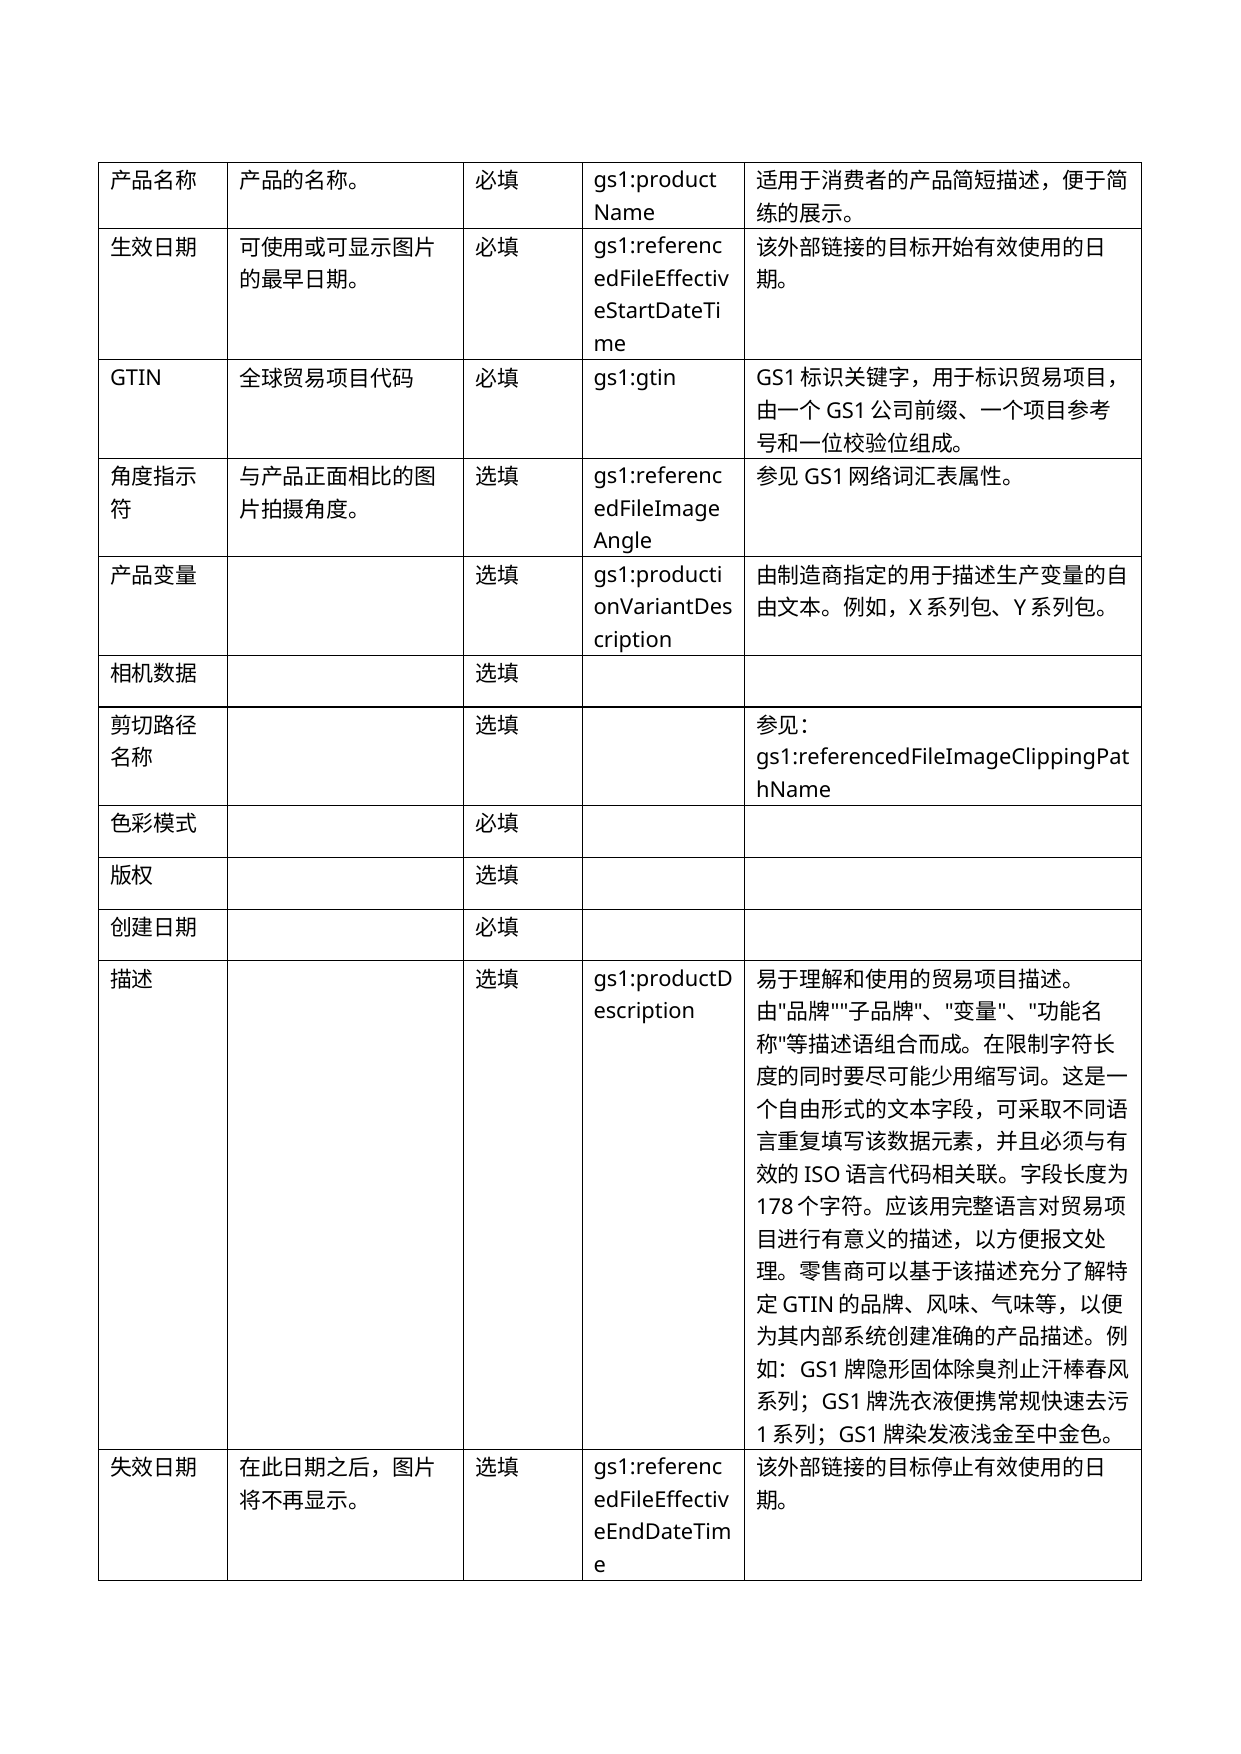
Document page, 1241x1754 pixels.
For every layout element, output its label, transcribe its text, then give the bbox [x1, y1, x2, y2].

table_cell 参见：gs1:referencedFileImageClippingPathName [745, 708, 1141, 805]
table_cell 版权 [99, 858, 227, 908]
table_cell 选填 [464, 459, 582, 556]
table_cell gs1:productName [583, 163, 744, 228]
table_cell GS1标识关键字，用于标识贸易项目，由一个GS1公司前缀、一个项目参考号和一位校验位组成。 [745, 360, 1141, 458]
table_cell [745, 656, 1141, 706]
table_cell 相机数据 [99, 656, 227, 706]
table_cell gs1:gtin [583, 360, 744, 458]
table_cell gs1:productionVariantDescription [583, 557, 744, 655]
table_cell 描述 [99, 961, 227, 1449]
table_cell 易于理解和使用的贸易项目描述。由"品牌""子品牌"、"变量"、"功能名称"等描述语组合而成。在限制字符长度的同时要尽可能少用缩写词。这是一个自由形式的文本字段，可采取不同语言重复填写该数据元素，并且必须与有效的ISO语言代码相关联。字段长度为178个字符。应该用完整语言对贸易项目进行有意义的描述，以方便报文处理。零售商可以基于该描述充分了解特定GTIN的品牌、风味、气味等，以便为其内部系统创建准确的产品描述。例如：GS1牌隐形固体除臭剂止汗棒春风系列；GS1牌洗衣液便携常规快速去污1系列；GS1牌染发液浅金至中金色。 [745, 961, 1141, 1449]
table_cell [583, 708, 744, 805]
table_cell 必填 [464, 163, 582, 228]
table_cell [228, 708, 463, 805]
table_cell 必填 [464, 910, 582, 960]
table_cell 产品的名称。 [228, 163, 463, 228]
table_cell [583, 806, 744, 857]
table_cell [745, 910, 1141, 960]
table_cell 选填 [464, 656, 582, 706]
table_cell [228, 806, 463, 857]
table_cell [228, 910, 463, 960]
table_cell 剪切路径名称 [99, 708, 227, 805]
table_cell [745, 806, 1141, 857]
table_cell 选填 [464, 858, 582, 908]
table_cell [745, 858, 1141, 908]
table_cell 选填 [464, 708, 582, 805]
table_cell [228, 858, 463, 908]
table_cell 选填 [464, 961, 582, 1449]
table_cell 必填 [464, 806, 582, 857]
table_cell 产品变量 [99, 557, 227, 655]
table_cell gs1:referencedFileEffectiveEndDateTime [583, 1450, 744, 1580]
table_cell [228, 961, 463, 1449]
table_cell [583, 858, 744, 908]
table_cell gs1:referencedFileEffectiveStartDateTime [583, 229, 744, 359]
table_cell 失效日期 [99, 1450, 227, 1580]
table_cell gs1:productDescription [583, 961, 744, 1449]
table_cell 在此日期之后，图片将不再显示。 [228, 1450, 463, 1580]
table_cell 该外部链接的目标停止有效使用的日期。 [745, 1450, 1141, 1580]
table_cell 由制造商指定的用于描述生产变量的自由文本。例如，X系列包、Y系列包。 [745, 557, 1141, 655]
table_cell GTIN [99, 360, 227, 458]
table_cell 适用于消费者的产品简短描述，便于简练的展示。 [745, 163, 1141, 228]
table_cell 可使用或可显示图片的最早日期。 [228, 229, 463, 359]
table_cell [583, 656, 744, 706]
table_cell [228, 557, 463, 655]
table_cell 该外部链接的目标开始有效使用的日期。 [745, 229, 1141, 359]
table_cell 角度指示符 [99, 459, 227, 556]
table_cell 产品名称 [99, 163, 227, 228]
table_cell 选填 [464, 557, 582, 655]
table_cell 与产品正面相比的图片拍摄角度。 [228, 459, 463, 556]
table_cell 色彩模式 [99, 806, 227, 857]
table_cell 生效日期 [99, 229, 227, 359]
table_cell 选填 [464, 1450, 582, 1580]
table_cell 必填 [464, 229, 582, 359]
table_cell [228, 656, 463, 706]
table_cell [583, 910, 744, 960]
table_cell 全球贸易项目代码 [228, 360, 463, 458]
table_cell 创建日期 [99, 910, 227, 960]
table_cell gs1:referencedFileImageAngle [583, 459, 744, 556]
table_cell 参见GS1网络词汇表属性。 [745, 459, 1141, 556]
table_cell 必填 [464, 360, 582, 458]
